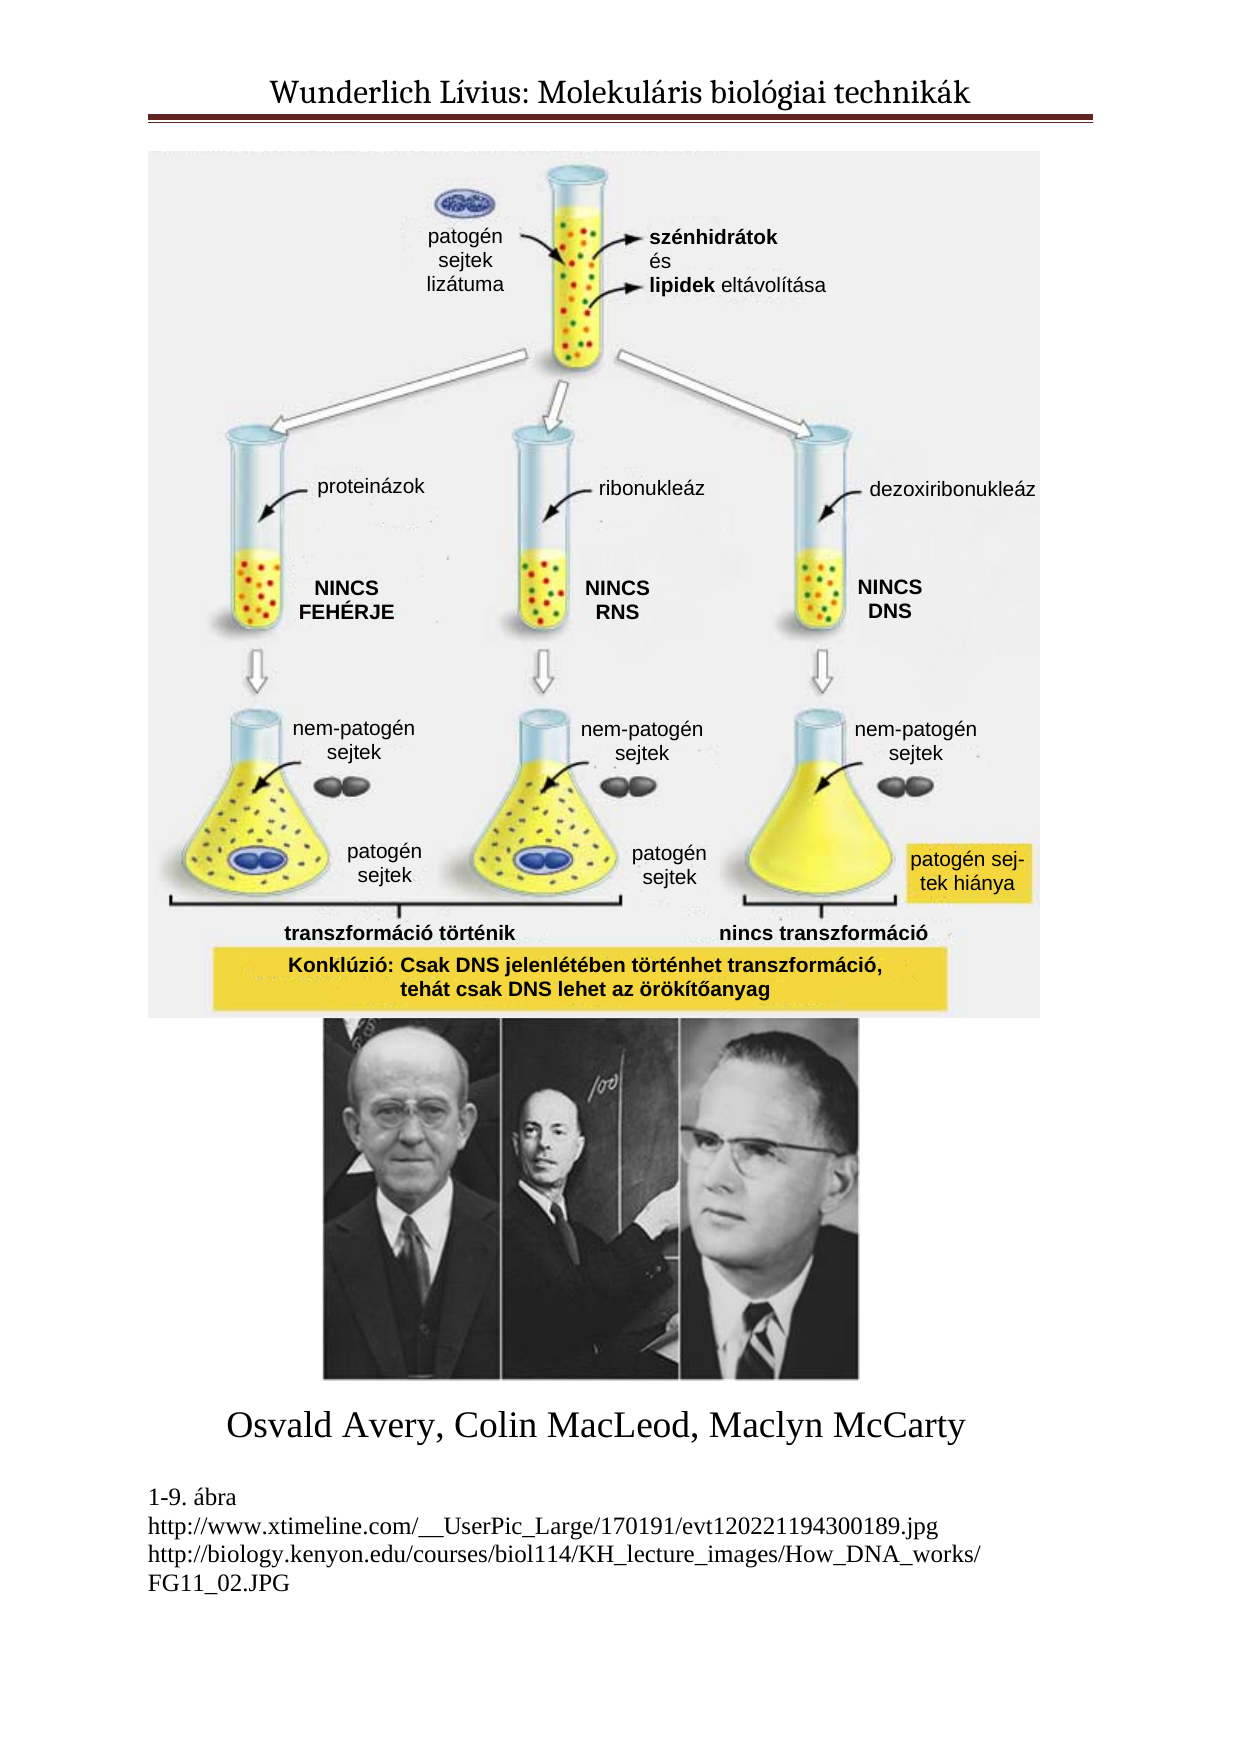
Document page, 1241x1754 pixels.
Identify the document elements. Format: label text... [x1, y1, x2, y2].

text http://biology.kenyon.edu/courses/biol114/KH_lecture_images/How_DNA_works/FG11_02.JPG [148, 1539, 1093, 1597]
text http://www.xtimeline.com/__UserPic_Large/170191/evt120221194300189.jpg [148, 1511, 1093, 1539]
picture [148, 151, 1040, 1381]
text 1-9. ábra [148, 1482, 1093, 1511]
